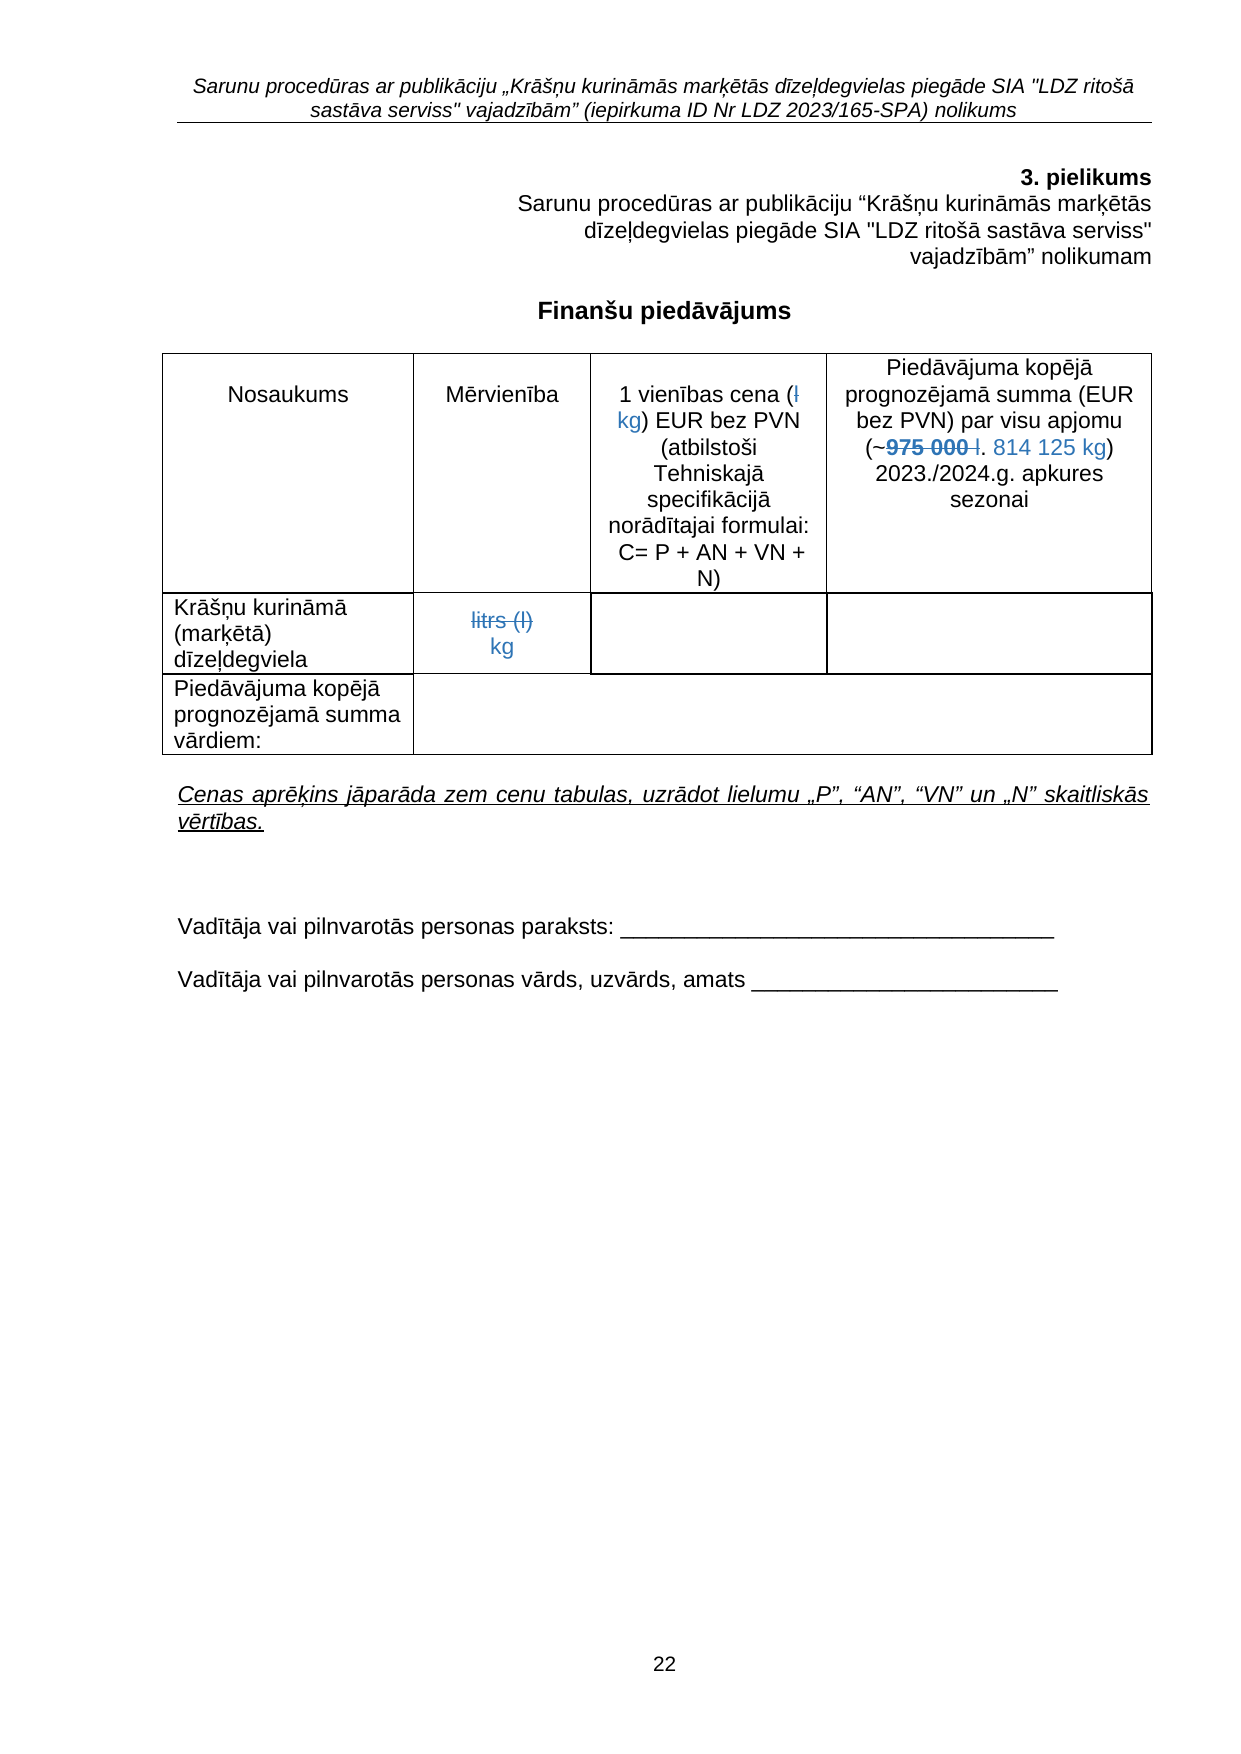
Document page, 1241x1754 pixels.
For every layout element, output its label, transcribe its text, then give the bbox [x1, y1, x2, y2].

table_header Mērvienība [414, 354, 590, 592]
table_header Nosaukums [163, 354, 413, 592]
text Vadītāja vai pilnvarotās personas paraksts: __________________________________ [177, 913, 1152, 939]
text Cenas aprēķins jāparāda zem cenu tabulas, uzrādot lielumu „P”, “AN”, “VN” un „N” skaitliskās vērtības. [177, 781, 1152, 834]
table_cell [828, 594, 1151, 673]
table_cell [592, 594, 826, 673]
text Vadītāja vai pilnvarotās personas vārds, uzvārds, amats ________________________ [177, 966, 1152, 992]
table_header Piedāvājuma kopējā prognozējamā summa (EUR bez PVN) par visu apjomu (~975 000 l. 814 125 kg) 2023./2024.g. apkures sezonai [827, 354, 1151, 592]
table_header 1 vienības cena (l kg) EUR bez PVN (atbilstoši Tehniskajā specifikācijā norādītajai formulai: C= P + AN + VN + N) [591, 354, 826, 592]
table_cell [414, 674, 1151, 754]
table_cell Krāšņu kurināmā (marķētā) dīzeļdegviela [163, 594, 413, 673]
table_cell litrs (l) kg [414, 593, 590, 673]
table_cell Piedāvājuma kopējā prognozējamā summa vārdiem: [163, 675, 413, 754]
text 3. pielikums [177, 164, 1152, 190]
text Sarunu procedūras ar publikāciju “Krāšņu kurināmās marķētās dīzeļdegvielas piegāde SIA "LDZ ritošā sastāva serviss" vajadzībām” nolikumam [502, 190, 1152, 269]
text Finanšu piedāvājums [177, 296, 1152, 324]
